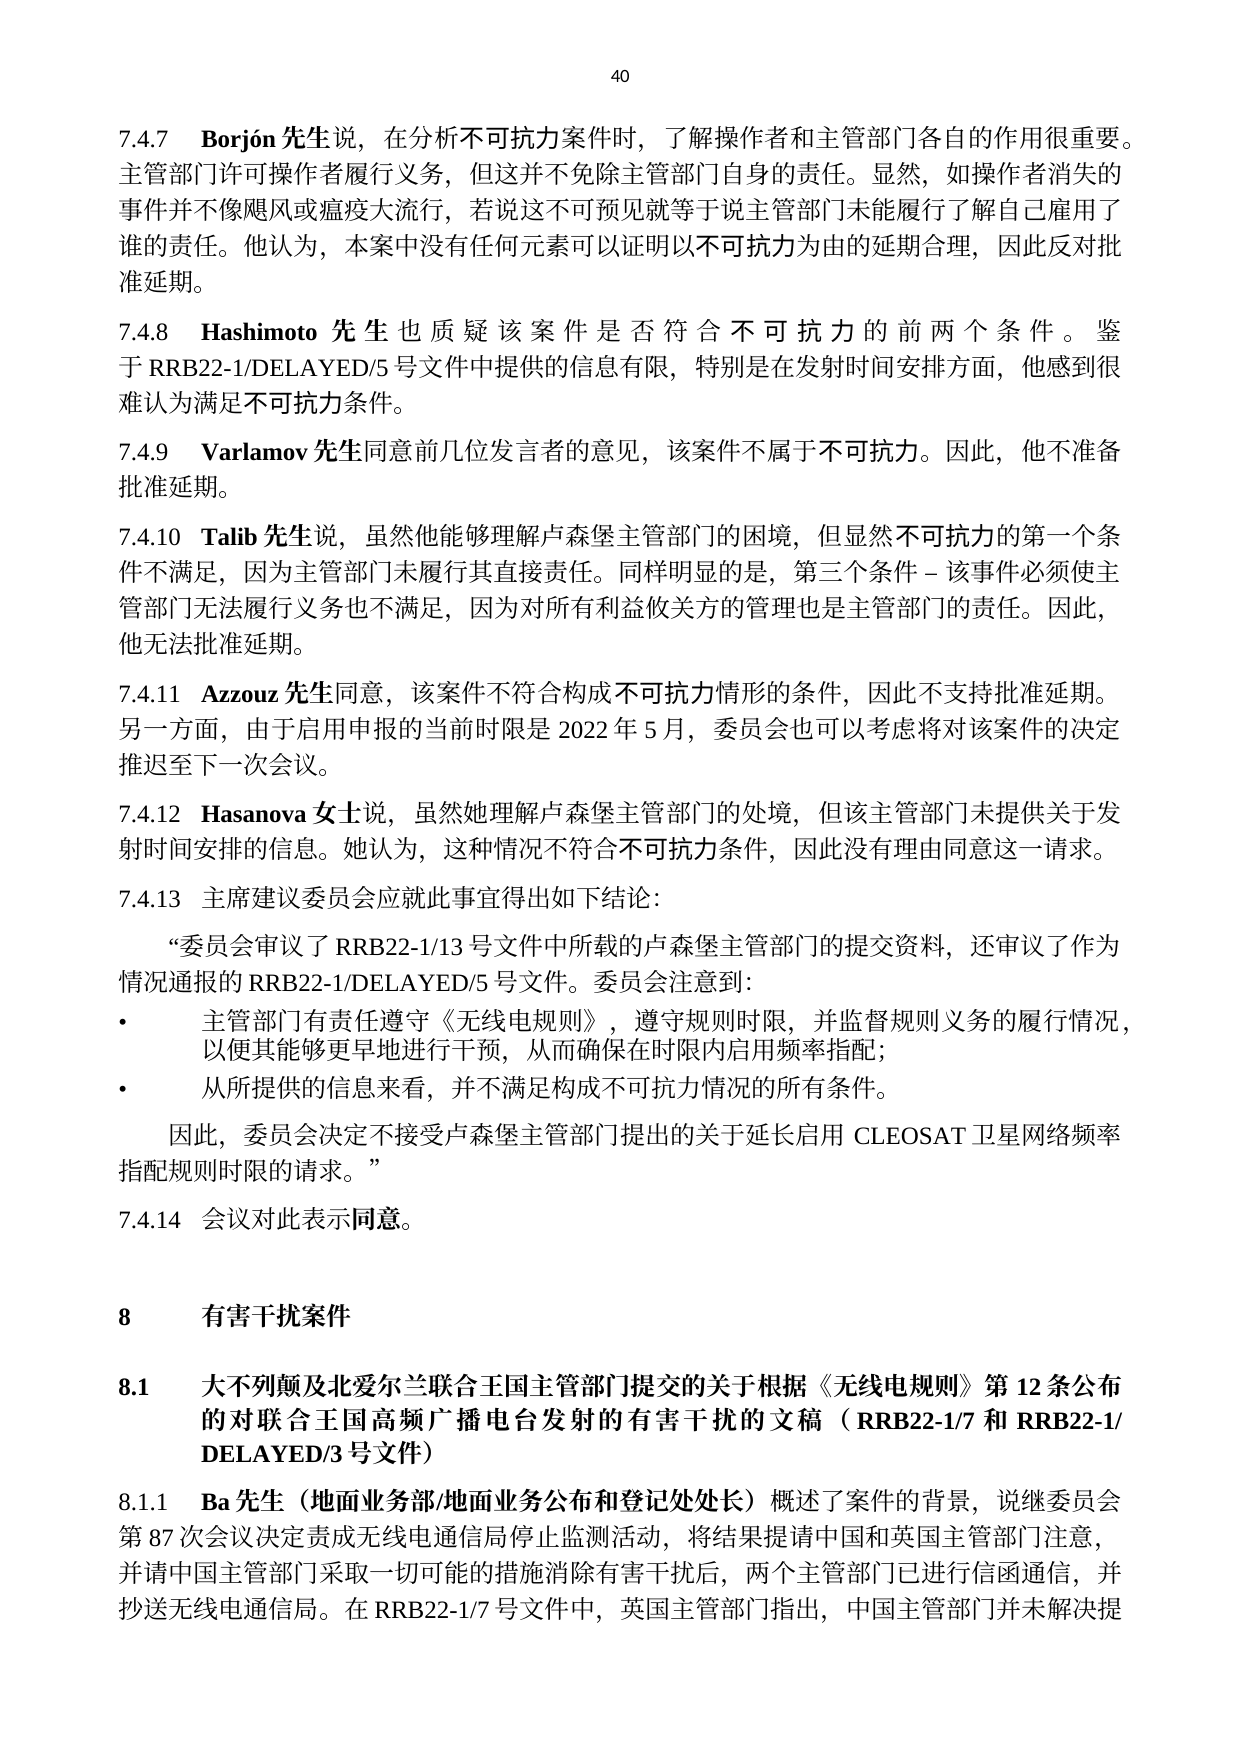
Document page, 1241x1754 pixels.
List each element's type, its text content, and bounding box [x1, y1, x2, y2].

subtitle 8.1 大不列颠及北爱尔兰联合王国主管部门提交的关于根据《无线电规则》第12条公布的对联合王国高频广播电台发射的有害干扰的文稿（RRB22-1/7和RRB22-1/DELAYED/3号文件） [118, 1369, 1122, 1469]
text 7.4.13 主席建议委员会应就此事宜得出如下结论： [118, 878, 1122, 914]
text 7.4.11 Azzouz先生同意，该案件不符合构成不可抗力情形的条件，因此不支持批准延期。另一方面，由于启用申报的当前时限是2022年5月，委员会也可以考虑将对该案件的决定推迟至下一次会议。 [118, 673, 1122, 781]
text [118, 1482, 1122, 1625]
text • 从所提供的信息来看，并不满足构成不可抗力情况的所有条件。 [118, 1074, 1122, 1103]
subtitle 8 有害干扰案件 [118, 1298, 1122, 1332]
text 7.4.10 Talib先生说，虽然他能够理解卢森堡主管部门的困境，但显然不可抗力的第一个条件不满足，因为主管部门未履行其直接责任。同样明显的是，第三个条件 – 该事件必须使主管部门无法履行义务也不满足，因为对所有利益攸关方的管理也是主管部门的责任。因此，他无法批准延期。 [118, 517, 1122, 661]
text 7.4.8 Hashimoto先生也质疑该案件是否符合不可抗力的前两个条件。鉴于RRB22-1/DELAYED/5号文件中提供的信息有限，特别是在发射时间安排方面，他感到很难认为满足不可抗力条件。 [118, 311, 1122, 419]
text 7.4.14 会议对此表示同意。 [118, 1200, 1122, 1236]
text “委员会审议了RRB22-1/13号文件中所载的卢森堡主管部门的提交资料，还审议了作为情况通报的RRB22-1/DELAYED/5号文件。委员会注意到： [118, 927, 1122, 999]
text 7.4.9 Varlamov先生同意前几位发言者的意见，该案件不属于不可抗力。因此，他不准备批准延期。 [118, 432, 1122, 504]
text • 主管部门有责任遵守《无线电规则》，遵守规则时限，并监督规则义务的履行情况，以便其能够更早地进行干预，从而确保在时限内启用频率指配； [118, 1007, 1122, 1065]
text 7.4.7 Borjón先生说，在分析不可抗力案件时，了解操作者和主管部门各自的作用很重要。主管部门许可操作者履行义务，但这并不免除主管部门自身的责任。显然，如操作者消失的事件并不像飓风或瘟疫大流行，若说这不可预见就等于说主管部门未能履行了解自己雇用了谁的责任。他认为，本案中没有任何元素可以证明以不可抗力为由的延期合理，因此反对批准延期。 [118, 118, 1122, 298]
text 因此，委员会决定不接受卢森堡主管部门提出的关于延长启用CLEOSAT卫星网络频率指配规则时限的请求。” [118, 1115, 1122, 1187]
text 7.4.12 Hasanova女士说，虽然她理解卢森堡主管部门的处境，但该主管部门未提供关于发射时间安排的信息。她认为，这种情况不符合不可抗力条件，因此没有理由同意这一请求。 [118, 794, 1122, 866]
